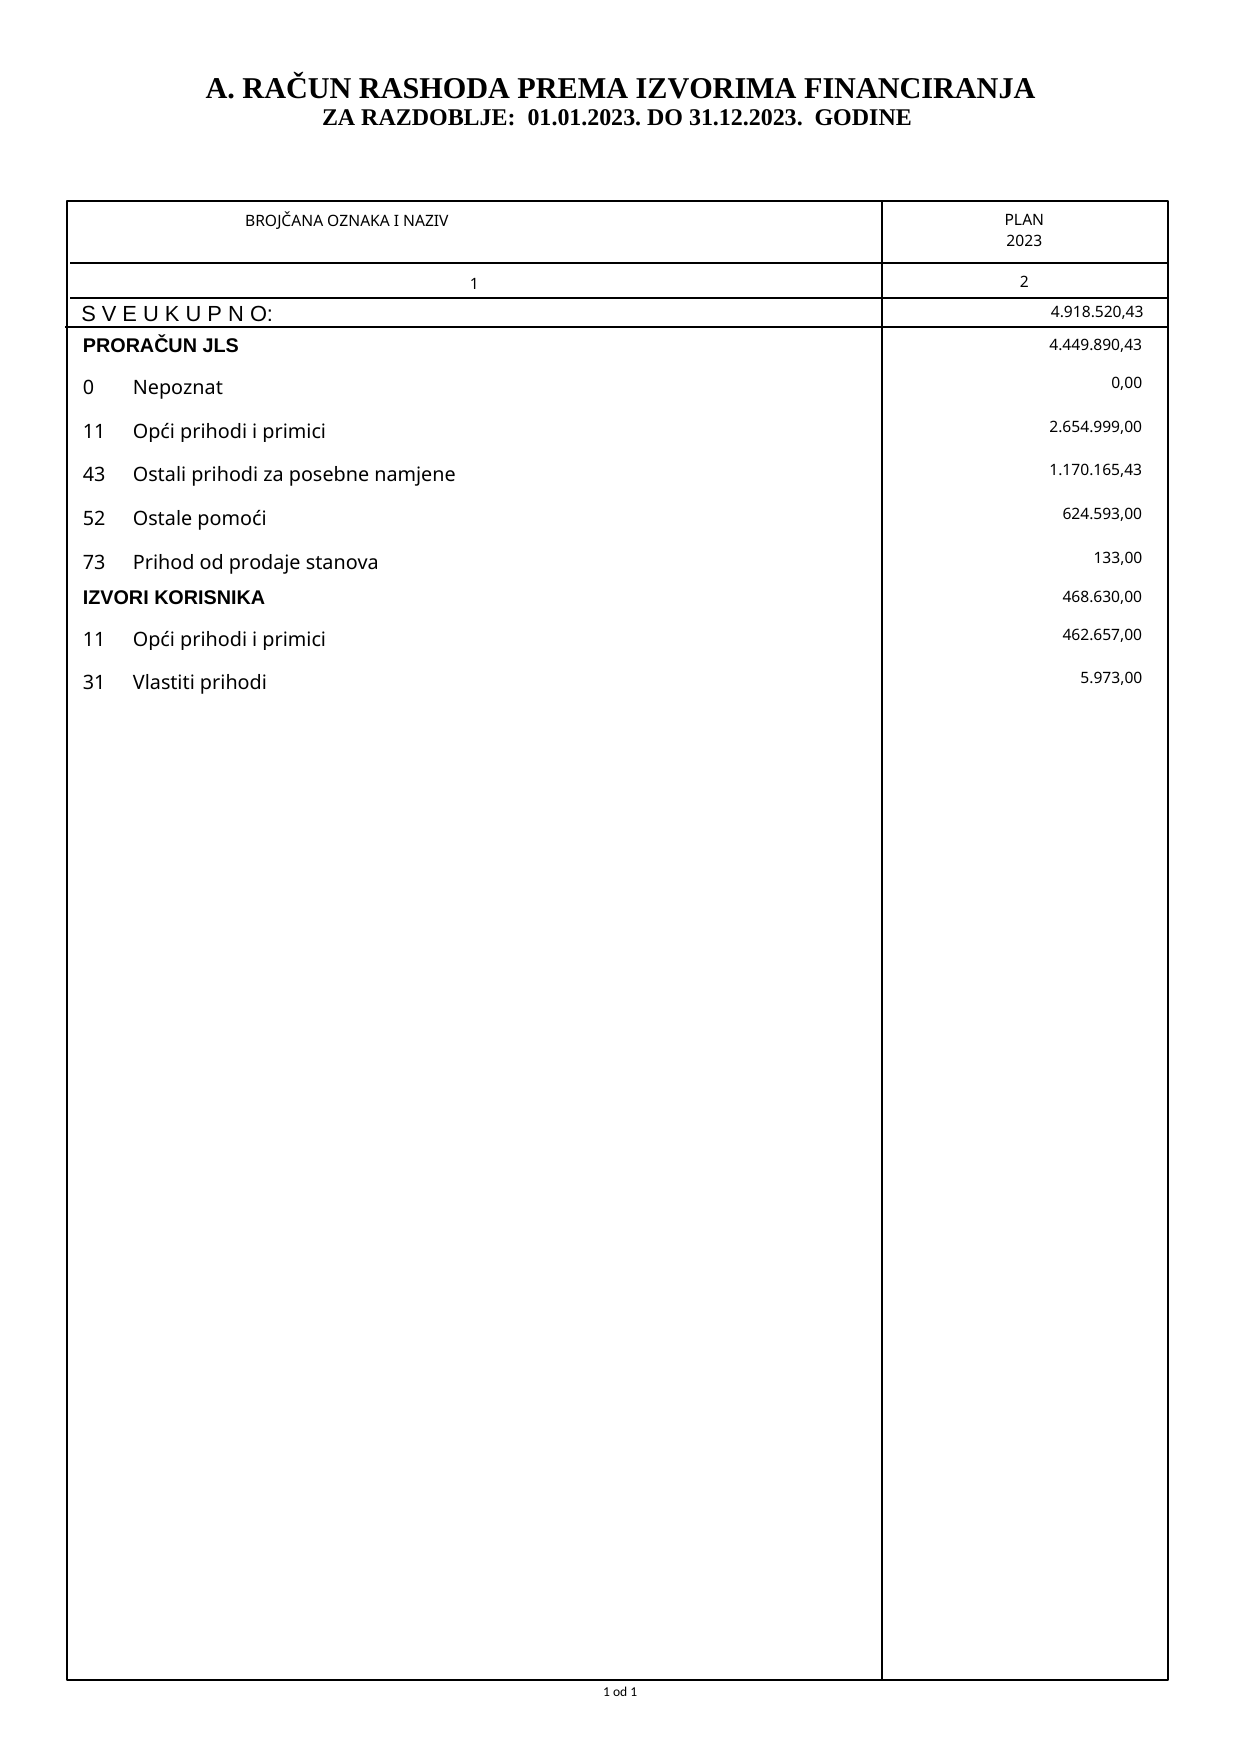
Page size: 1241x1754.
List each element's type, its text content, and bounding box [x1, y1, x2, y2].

text 133,00 [889, 547, 1142, 567]
text ZA RAZDOBLJE: 01.01.2023. DO 31.12.2023. GODINE [67, 105, 1167, 131]
text PRORAČUN JLS [83, 334, 307, 357]
text 468.630,00 [886, 586, 1142, 606]
text 4.918.520,43 [884, 301, 1143, 321]
text 5.973,00 [889, 667, 1142, 687]
text Opći prihodi i primici [133, 417, 690, 442]
text A. RAČUN RASHODA PREMA IZVORIMA FINANCIRANJA [67, 70, 1167, 105]
text 11 [83, 417, 129, 442]
text BROJČANA OZNAKA I NAZIV [212, 210, 481, 231]
text Opći prihodi i primici [133, 625, 690, 650]
text Prihod od prodaje stanova [133, 548, 690, 573]
text Ostali prihodi za posebne namjene [133, 461, 690, 486]
text Vlastiti prihodi [133, 668, 690, 693]
text 1 [67, 273, 881, 294]
text Nepoznat [133, 373, 690, 398]
text 0 [83, 373, 129, 398]
text 624.593,00 [889, 503, 1142, 523]
text 0,00 [889, 372, 1142, 392]
text 2.654.999,00 [889, 415, 1142, 435]
text IZVORI KORISNIKA [83, 586, 307, 608]
text 1.170.165,43 [889, 459, 1142, 479]
text 31 [83, 668, 129, 693]
text Ostale pomoći [133, 504, 690, 529]
text PLAN [881, 209, 1167, 230]
text 73 [83, 548, 129, 573]
text 462.657,00 [889, 623, 1142, 643]
text 2 [881, 271, 1167, 292]
text 1 od 1 [67, 1684, 1167, 1700]
text 52 [83, 504, 129, 529]
text S V E U K U P N O: [81, 301, 311, 324]
text 4.449.890,43 [886, 334, 1142, 354]
text 43 [83, 461, 129, 486]
text 2023 [881, 230, 1167, 251]
text 11 [83, 625, 129, 650]
